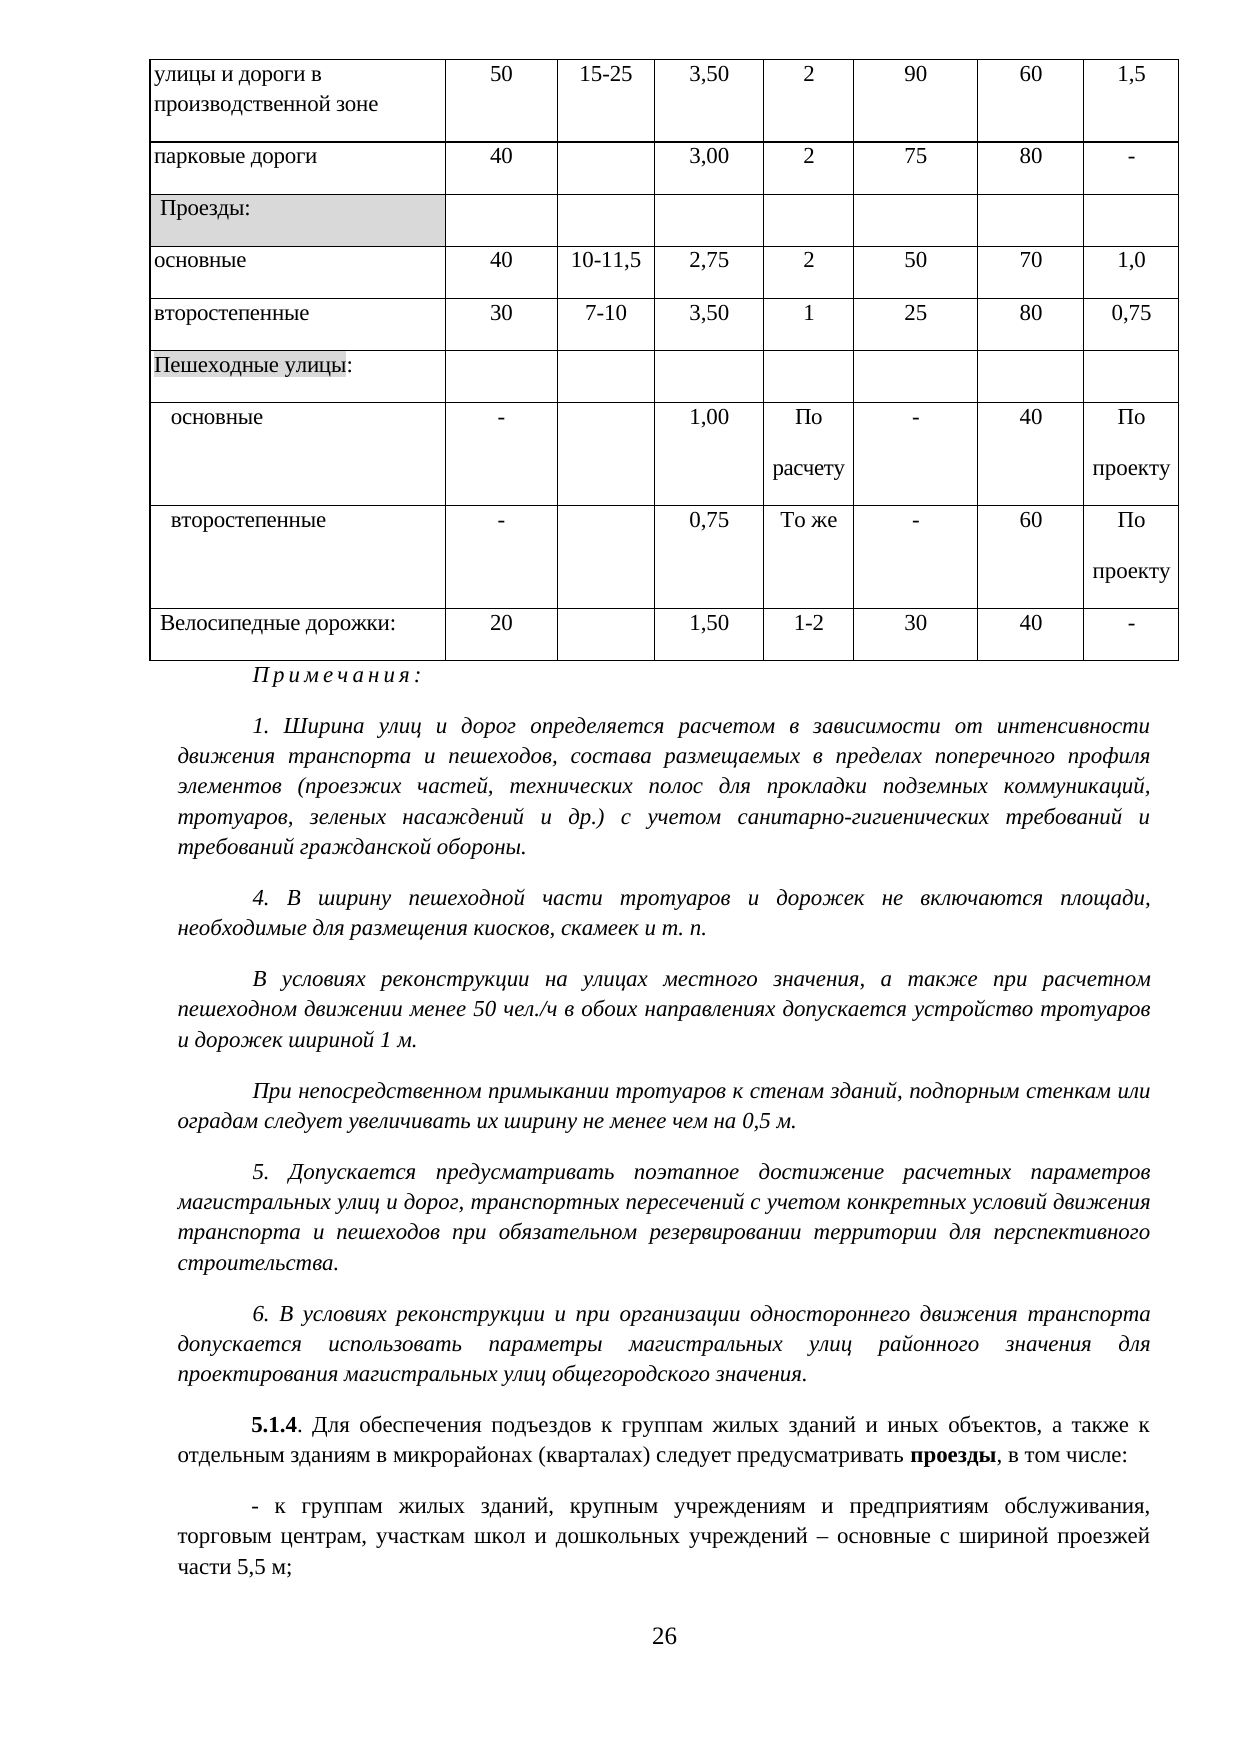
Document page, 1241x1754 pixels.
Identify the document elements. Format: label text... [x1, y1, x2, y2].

table_cell 75 [854, 143, 977, 193]
table_cell 20 [446, 609, 557, 660]
table_cell 40 [446, 143, 557, 193]
table_cell 3,00 [655, 143, 763, 193]
table_cell основные [151, 247, 445, 298]
table_cell Велосипедные дорожки: [151, 609, 445, 660]
table_cell 60 [978, 506, 1083, 608]
text При непосредственном примыкании тротуаров к стенам зданий, подпорным стенкам или оградам следует увеличивать их ширину не менее чем на 0,5 м. [177, 1077, 1152, 1133]
table_cell 2,75 [655, 247, 763, 298]
table_cell [558, 195, 654, 246]
table_cell 0,75 [655, 506, 763, 608]
table_cell - [854, 506, 977, 608]
table_cell По расчету [764, 403, 853, 505]
table_cell [446, 351, 557, 402]
table_cell [446, 195, 557, 246]
table_cell 90 [854, 60, 977, 141]
table_cell 40 [978, 403, 1083, 505]
table_cell улицы и дороги в производственной зоне [151, 60, 445, 141]
table_cell 0,75 [1084, 299, 1178, 350]
table_cell 80 [978, 143, 1083, 193]
table_cell 30 [854, 609, 977, 660]
table_cell 1,50 [655, 609, 763, 660]
table_cell парковые дороги [151, 143, 445, 193]
table_cell - [446, 506, 557, 608]
table_cell 60 [978, 60, 1083, 141]
text В условиях реконструкции на улицах местного значения, а также при расчетном пешеходном движении менее 50 чел./ч в обоих направлениях допускается устройство тротуаров и дорожек шириной 1 м. [177, 965, 1152, 1052]
table_cell 15-25 [558, 60, 654, 141]
table_cell [764, 351, 853, 402]
table_cell 2 [764, 247, 853, 298]
table_cell 80 [978, 299, 1083, 350]
table_cell 2 [764, 60, 853, 141]
text - к группам жилых зданий, крупным учреждениям и предприятиям обслуживания, торговым центрам, участкам школ и дошкольных учреждений – основные с шириной проезжей части 5,5 м; [177, 1492, 1152, 1579]
table_cell [558, 506, 654, 608]
table_cell [1084, 195, 1178, 246]
table_cell Пешеходные улицы: [151, 351, 445, 402]
table_cell - [854, 403, 977, 505]
text 5.1.4. Для обеспечения подъездов к группам жилых зданий и иных объектов, а также к отдельным зданиям в микрорайонах (кварталах) следует предусматривать проезды, в том числе: [177, 1411, 1152, 1468]
table_cell [655, 351, 763, 402]
table_cell [558, 403, 654, 505]
table_cell Проезды: [151, 195, 445, 246]
table_cell 1 [764, 299, 853, 350]
table_cell 40 [978, 609, 1083, 660]
table_cell [558, 143, 654, 193]
text 5. Допускается предусматривать поэтапное достижение расчетных параметров магистральных улиц и дорог, транспортных пересечений с учетом конкретных условий движения транспорта и пешеходов при обязательном резервировании территории для перспективного строительства. [177, 1158, 1152, 1275]
table_cell [1084, 351, 1178, 402]
table_cell второстепенные [151, 299, 445, 350]
table_cell - [1084, 609, 1178, 660]
table_cell второстепенные [151, 506, 445, 608]
table_cell - [446, 403, 557, 505]
table_cell 50 [854, 247, 977, 298]
table_cell 3,50 [655, 299, 763, 350]
table_cell 70 [978, 247, 1083, 298]
table_cell [978, 351, 1083, 402]
table_cell По проекту [1084, 403, 1178, 505]
table_cell 1,00 [655, 403, 763, 505]
text 4. В ширину пешеходной части тротуаров и дорожек не включаются площади, необходимые для размещения киосков, скамеек и т. п. [177, 884, 1152, 941]
table_cell То же [764, 506, 853, 608]
table_cell [854, 195, 977, 246]
table_cell 1,5 [1084, 60, 1178, 141]
table_cell 7-10 [558, 299, 654, 350]
table_cell 40 [446, 247, 557, 298]
table_cell [655, 195, 763, 246]
text 1. Ширина улиц и дорог определяется расчетом в зависимости от интенсивности движения транспорта и пешеходов, состава размещаемых в пределах поперечного профиля элементов (проезжих частей, технических полос для прокладки подземных коммуникаций, тротуаров, зеленых насаждений и др.) с учетом санитарно-гигиенических требований и требований гражданской обороны. [177, 712, 1152, 859]
table_cell 1-2 [764, 609, 853, 660]
table_cell - [1084, 143, 1178, 193]
table_cell [978, 195, 1083, 246]
table_cell 10-11,5 [558, 247, 654, 298]
table_cell 2 [764, 143, 853, 193]
table_cell [764, 195, 853, 246]
text 6. В условиях реконструкции и при организации одностороннего движения транспорта допускается использовать параметры магистральных улиц районного значения для проектирования магистральных улиц общегородского значения. [177, 1300, 1152, 1386]
table_cell 30 [446, 299, 557, 350]
table_cell [854, 351, 977, 402]
table_cell 1,0 [1084, 247, 1178, 298]
table_cell 25 [854, 299, 977, 350]
text Примечания: [177, 661, 1152, 687]
table_cell [558, 609, 654, 660]
table_cell 3,50 [655, 60, 763, 141]
table_cell 50 [446, 60, 557, 141]
table_cell [558, 351, 654, 402]
table_cell основные [151, 403, 445, 505]
table_cell По проекту [1084, 506, 1178, 608]
